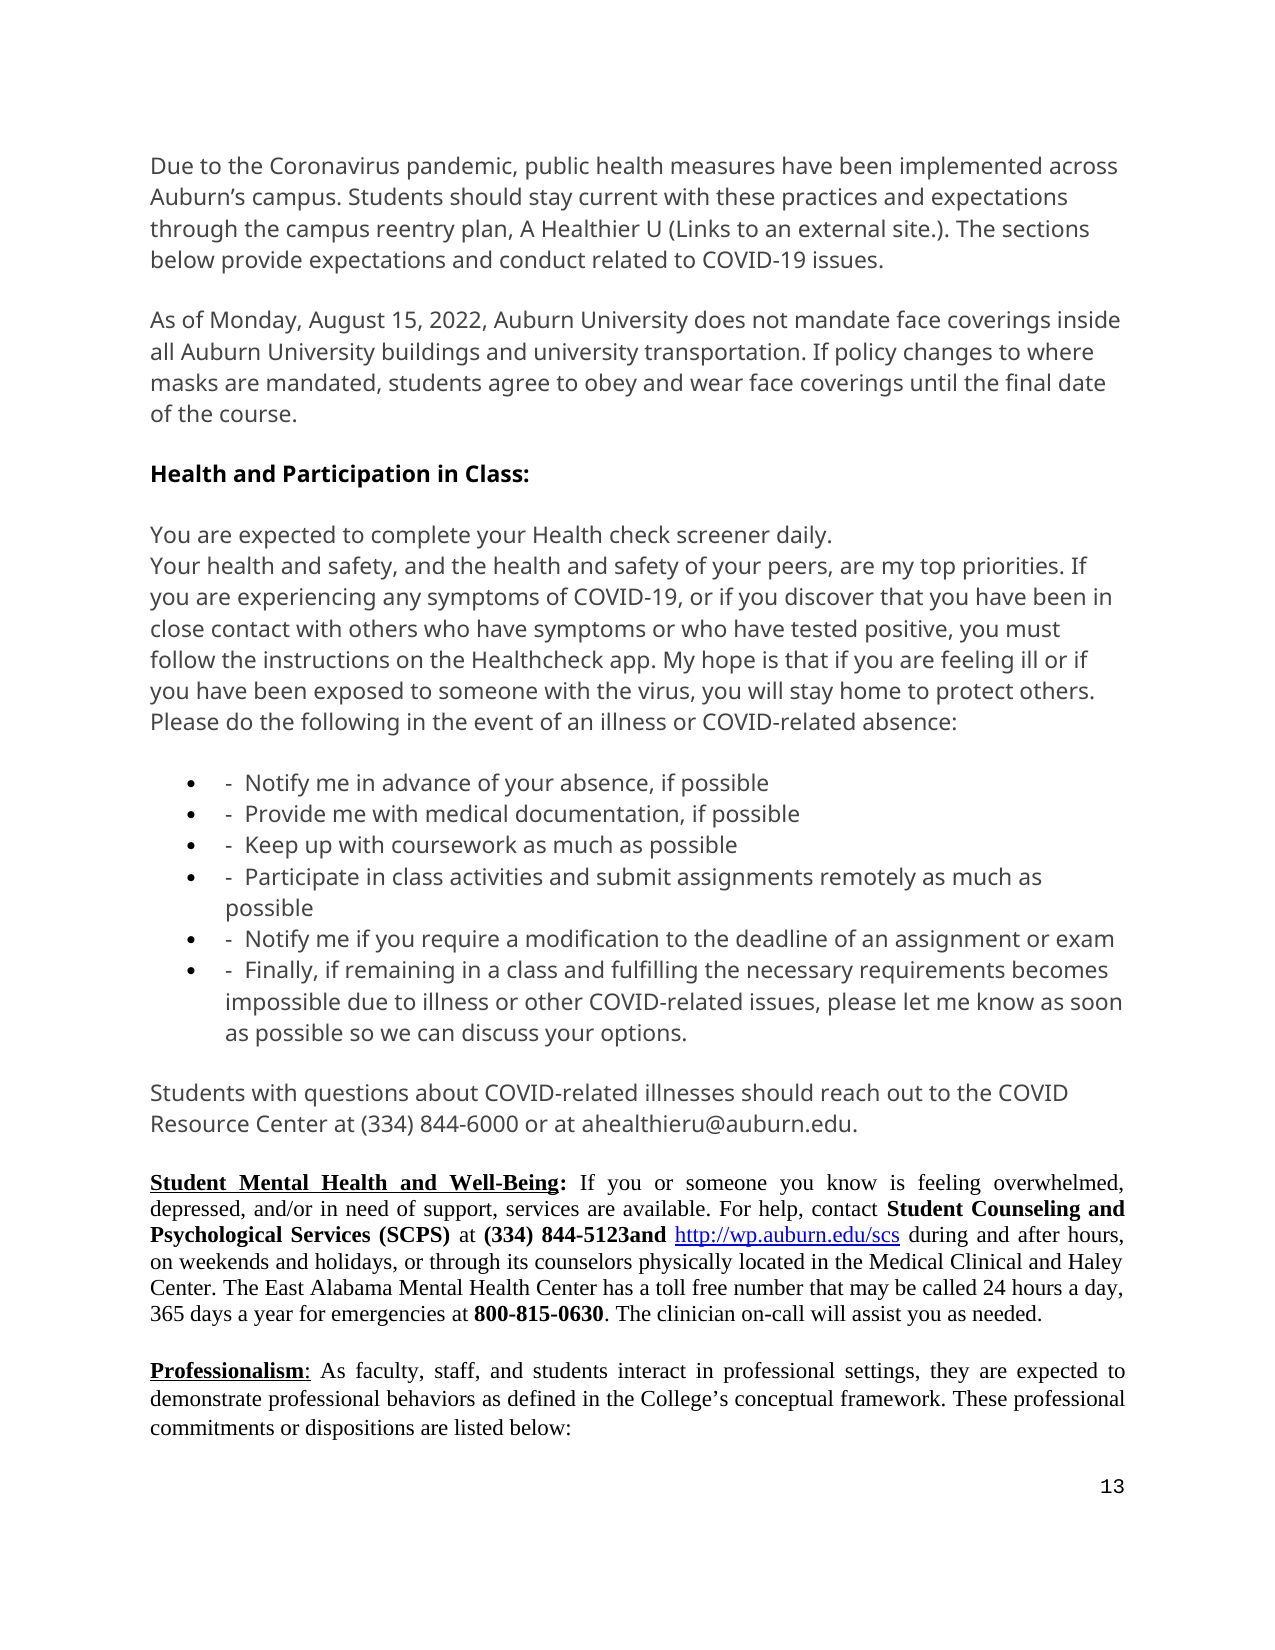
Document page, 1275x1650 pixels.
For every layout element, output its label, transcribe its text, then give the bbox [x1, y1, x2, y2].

text Students with questions about COVID-related illnesses should reach out to the COVID Resource Center at (334) 844-6000 or at ​ahealthieru@auburn.edu​. [150, 1077, 1125, 1139]
text You are expected to complete your Health check screener daily. Your health and safety, and the health and safety of your peers, are my top priorities. If you are experiencing any symptoms of COVID-19, or if you discover that you have been in close contact with others who have symptoms or who have tested positive, you must follow the instructions on the Healthcheck app. My hope is that if you are feeling ill or if you have been exposed to someone with the virus, you will stay home to protect others. Please do the following in the event of an illness or COVID-related absence: [150, 519, 1125, 737]
list - Notify me in advance of your absence, if possible [187, 767, 1125, 798]
text Student Mental Health and Well-Being: If you or someone you know is feeling overwhelmed, depressed, and/or in need of support, services are available. For help, contact Student Counseling and Psychological Services (SCPS) at (334) 844-5123and http://wp.auburn.edu/scs during and after hours, on weekends and holidays, or through its counselors physically located in the Medical Clinical and Haley Center. The East Alabama Mental Health Center has a toll free number that may be called 24 hours a day, 365 days a year for emergencies at 800-815-0630. The clinician on-call will assist you as needed. [150, 1169, 1125, 1327]
text Health and Participation in Class: [150, 458, 1125, 489]
text Professionalism: As faculty, staff, and students interact in professional settings, they are expected to demonstrate professional behaviors as defined in the College’s conceptual framework. These professional commitments or dispositions are listed below: [150, 1356, 1127, 1441]
list - Notify me if you require a modification to the deadline of an assignment or exam [187, 923, 1125, 954]
list - Participate in class activities and submit assignments remotely as much as possible [187, 860, 1125, 923]
list - Keep up with coursework as much as possible [187, 829, 1125, 860]
text Due to the Coronavirus pandemic, public health measures have been implemented across Auburn’s campus. Students should stay current with these practices and expectations through the campus reentry plan, ​A Healthier U (Links to an external site.)​. The sections below provide expectations and conduct related to COVID-19 issues. [150, 150, 1125, 275]
text As of Monday, August 15, 2022, Auburn University does not mandate face coverings inside all Auburn University buildings and university transportation. If policy changes to where masks are mandated, students agree to obey and wear face coverings until the final date of the course. [150, 304, 1125, 429]
list - Finally, if remaining in a class and fulfilling the necessary requirements becomes impossible due to illness or other COVID-related issues, please let me know as soon as possible so we can discuss your options. [187, 954, 1125, 1048]
list - Provide me with medical documentation, if possible [187, 798, 1125, 829]
